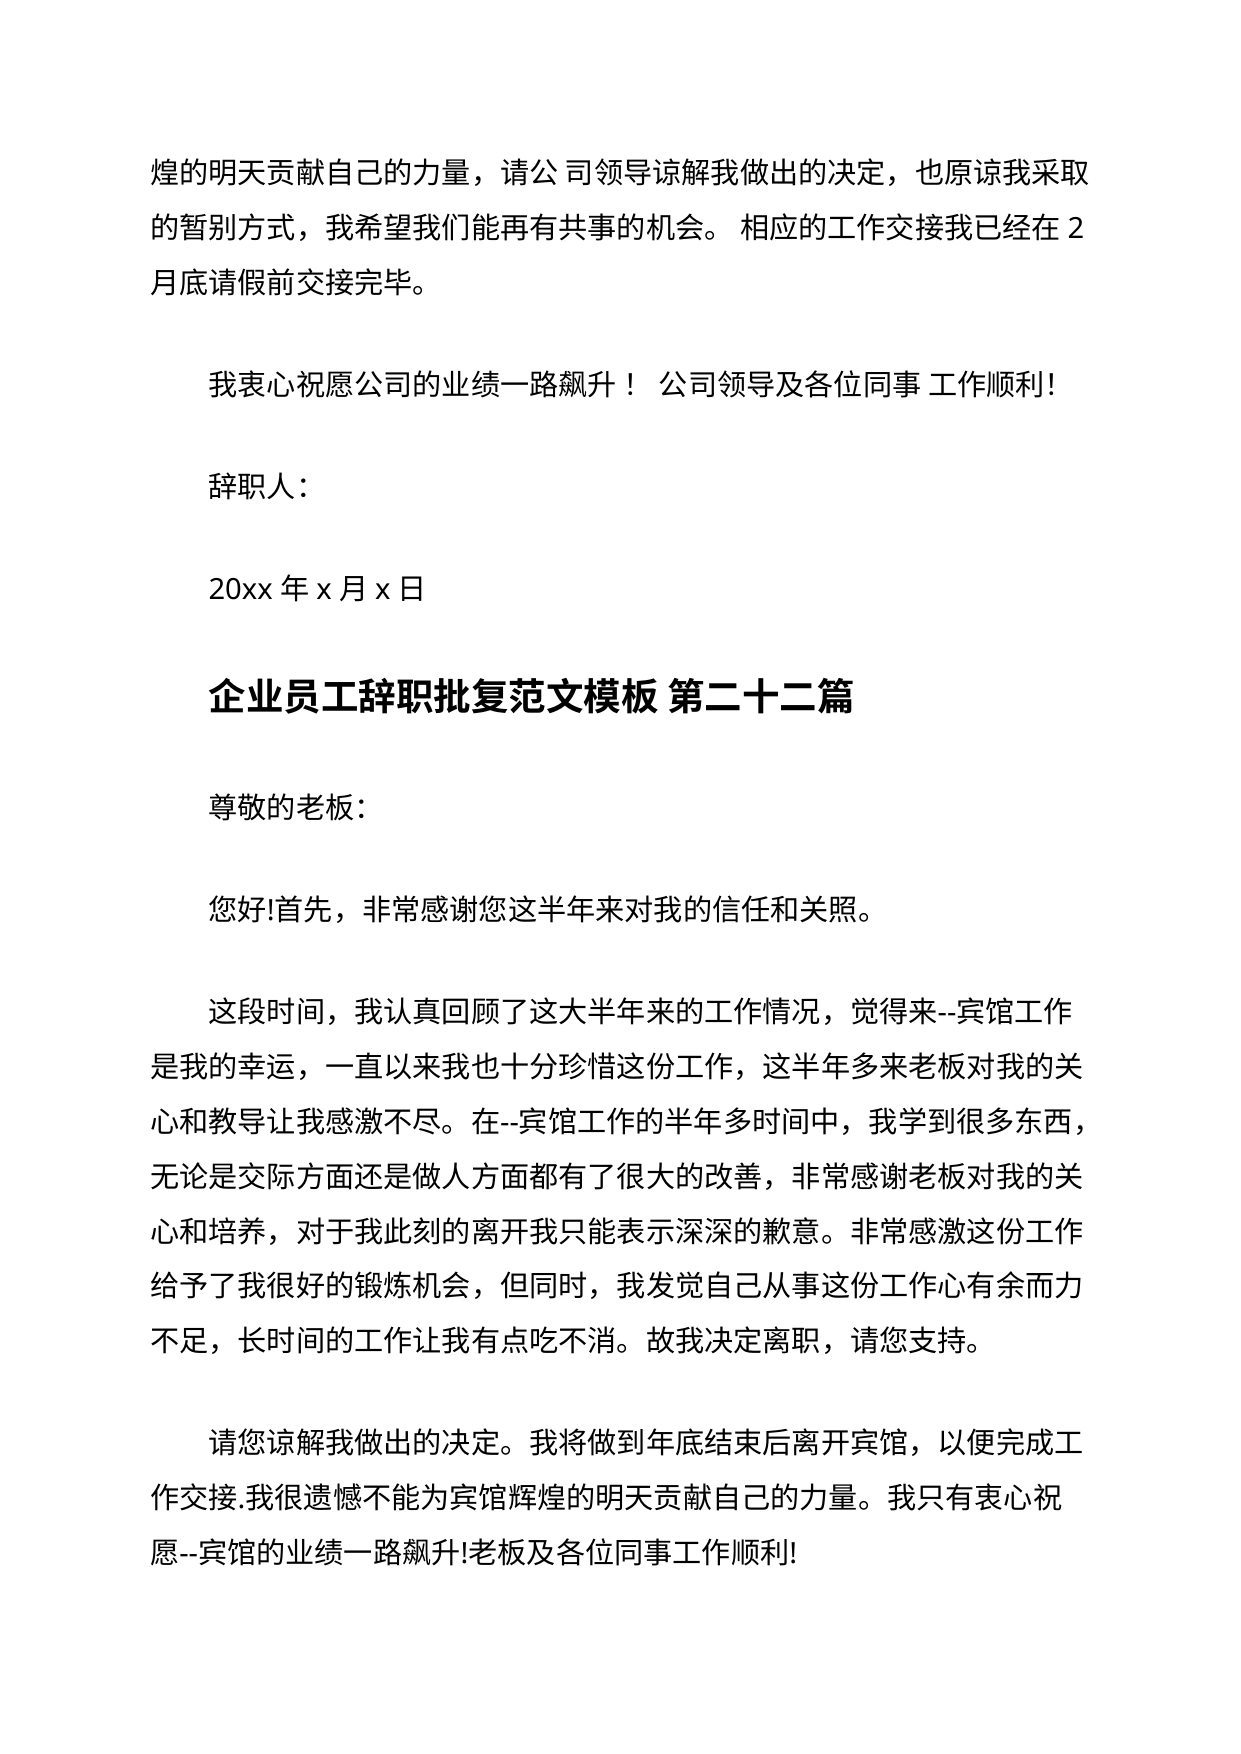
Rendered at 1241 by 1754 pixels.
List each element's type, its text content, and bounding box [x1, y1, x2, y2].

text 企业员工辞职批复范文模板 第二十二篇 [150, 667, 1090, 721]
text 20xx 年 x 月 x 日 [150, 565, 1090, 608]
text 这段时间，我认真回顾了这大半年来的工作情况，觉得来--宾馆工作是我的幸运，一直以来我也十分珍惜这份工作，这半年多来老板对我的关心和教导让我感激不尽。在--宾馆工作的半年多时间中，我学到很多东西，无论是交际方面还是做人方面都有了很大的改善，非常感谢老板对我的关心和培养，对于我此刻的离开我只能表示深深的歉意。非常感激这份工作给予了我很好的锻炼机会，但同时，我发觉自己从事这份工作心有余而力不足，长时间的工作让我有点吃不消。故我决定离职，请您支持。 [150, 988, 1090, 1360]
text 我衷心祝愿公司的业绩一路飙升 ！ 公司领导及各位同事 工作顺利！ [150, 362, 1090, 404]
text 尊敬的老板： [150, 784, 1090, 827]
text 您好!首先，非常感谢您这半年来对我的信任和关照。 [150, 886, 1090, 929]
text 请您谅解我做出的决定。我将做到年底结束后离开宾馆，以便完成工作交接.我很遗憾不能为宾馆辉煌的明天贡献自己的力量。我只有衷心祝愿--宾馆的业绩一路飙升!老板及各位同事工作顺利! [150, 1420, 1090, 1572]
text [150, 150, 1090, 302]
text 辞职人： [150, 463, 1090, 506]
